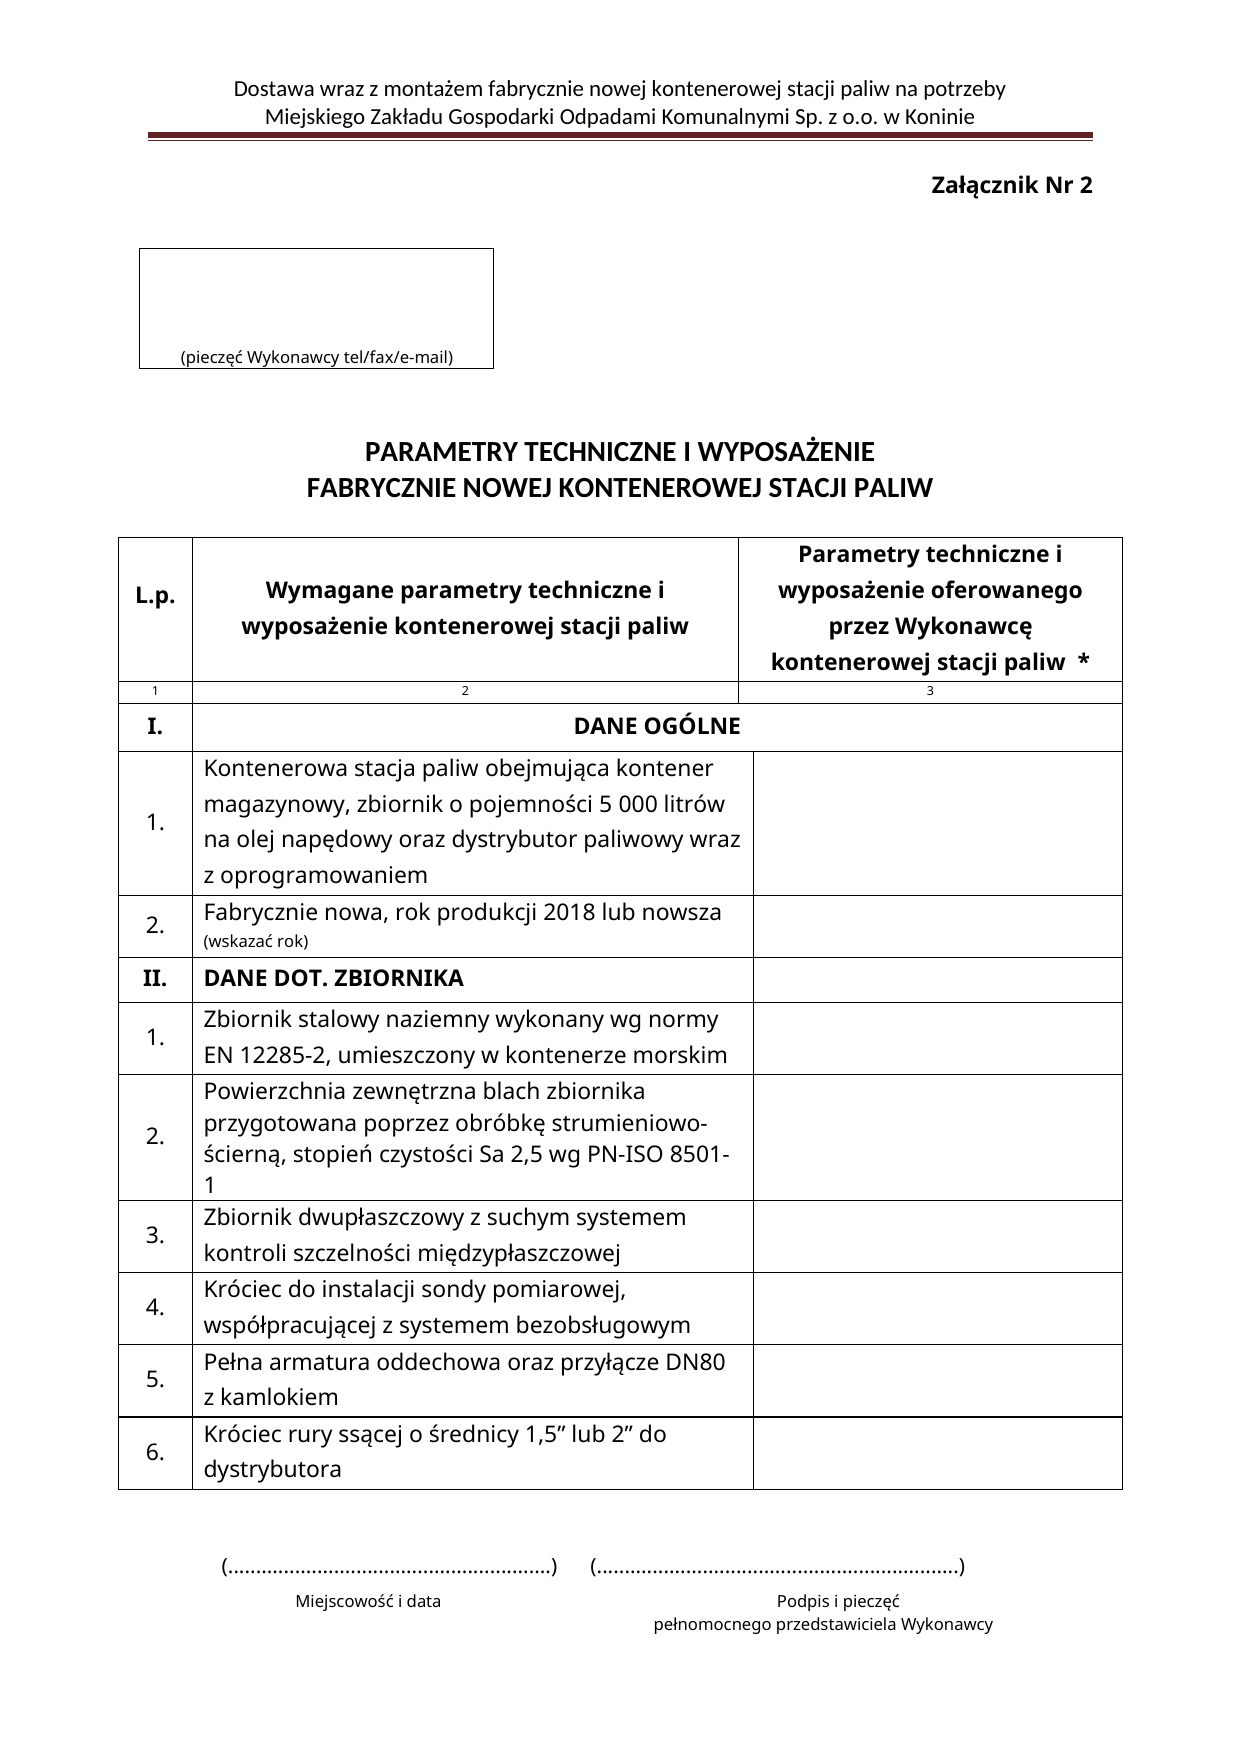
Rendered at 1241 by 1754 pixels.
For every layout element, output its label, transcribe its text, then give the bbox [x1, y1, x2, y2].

table_cell 2. [119, 896, 192, 957]
table_cell 1. [119, 752, 192, 894]
table_cell [754, 1075, 1122, 1200]
table_cell [754, 1418, 1122, 1488]
table_cell DANE OGÓLNE [193, 704, 1122, 751]
table_cell 1 [119, 682, 192, 703]
table_cell [754, 1003, 1122, 1074]
table_cell 2 [193, 682, 738, 703]
table_header (pieczęć Wykonawcy tel/fax/e-mail) [140, 249, 493, 368]
table_cell 3 [739, 682, 1122, 703]
table_header Wymagane parametry techniczne i wyposażenie kontenerowej stacji paliw [193, 538, 738, 681]
text FABRYCZNIE NOWEJ KONTENEROWEJ STACJI PALIW [148, 469, 1093, 504]
table_cell Zbiornik dwupłaszczowy z suchym systemem kontroli szczelności międzypłaszczowej [193, 1201, 753, 1272]
table_cell [754, 958, 1122, 1002]
table_cell Pełna armatura oddechowa oraz przyłącze DN80 z kamlokiem [193, 1345, 753, 1416]
table_cell [754, 1201, 1122, 1272]
text PARAMETRY TECHNICZNE I WYPOSAŻENIE [148, 433, 1093, 469]
table_cell 2. [119, 1075, 192, 1200]
table_cell [754, 896, 1122, 957]
table_header L.p. [119, 538, 192, 681]
table_cell Króciec do instalacji sondy pomiarowej, współpracującej z systemem bezobsługowym [193, 1273, 753, 1344]
table_cell 6. [119, 1418, 192, 1488]
table_cell Fabrycznie nowa, rok produkcji 2018 lub nowsza (wskazać rok) [193, 896, 753, 957]
table_cell I. [119, 704, 192, 751]
table_cell Króciec rury ssącej o średnicy 1,5” lub 2” do dystrybutora [193, 1418, 753, 1488]
table_cell [754, 1273, 1122, 1344]
table_cell Powierzchnia zewnętrzna blach zbiornika przygotowana poprzez obróbkę strumieniowo-ścierną, stopień czystości Sa 2,5 wg PN-ISO 8501-1 [193, 1075, 753, 1200]
table_cell 1. [119, 1003, 192, 1074]
table_cell Kontenerowa stacja paliw obejmująca kontener magazynowy, zbiornik o pojemności 5 000 litrów na olej napędowy oraz dystrybutor paliwowy wraz z oprogramowaniem [193, 752, 753, 894]
table_cell 5. [119, 1345, 192, 1416]
table_cell 3. [119, 1201, 192, 1272]
table_header Parametry techniczne i wyposażenie oferowanego przez Wykonawcę kontenerowej stacji paliw * [739, 538, 1122, 681]
table_cell [754, 752, 1122, 894]
text Załącznik Nr 2 [148, 169, 1093, 201]
table_cell 4. [119, 1273, 192, 1344]
table_cell Zbiornik stalowy naziemny wykonany wg normy EN 12285-2, umieszczony w kontenerze morskim [193, 1003, 753, 1074]
table_cell II. [119, 958, 192, 1002]
table_cell [754, 1345, 1122, 1416]
table_cell DANE DOT. ZBIORNIKA [193, 958, 753, 1002]
